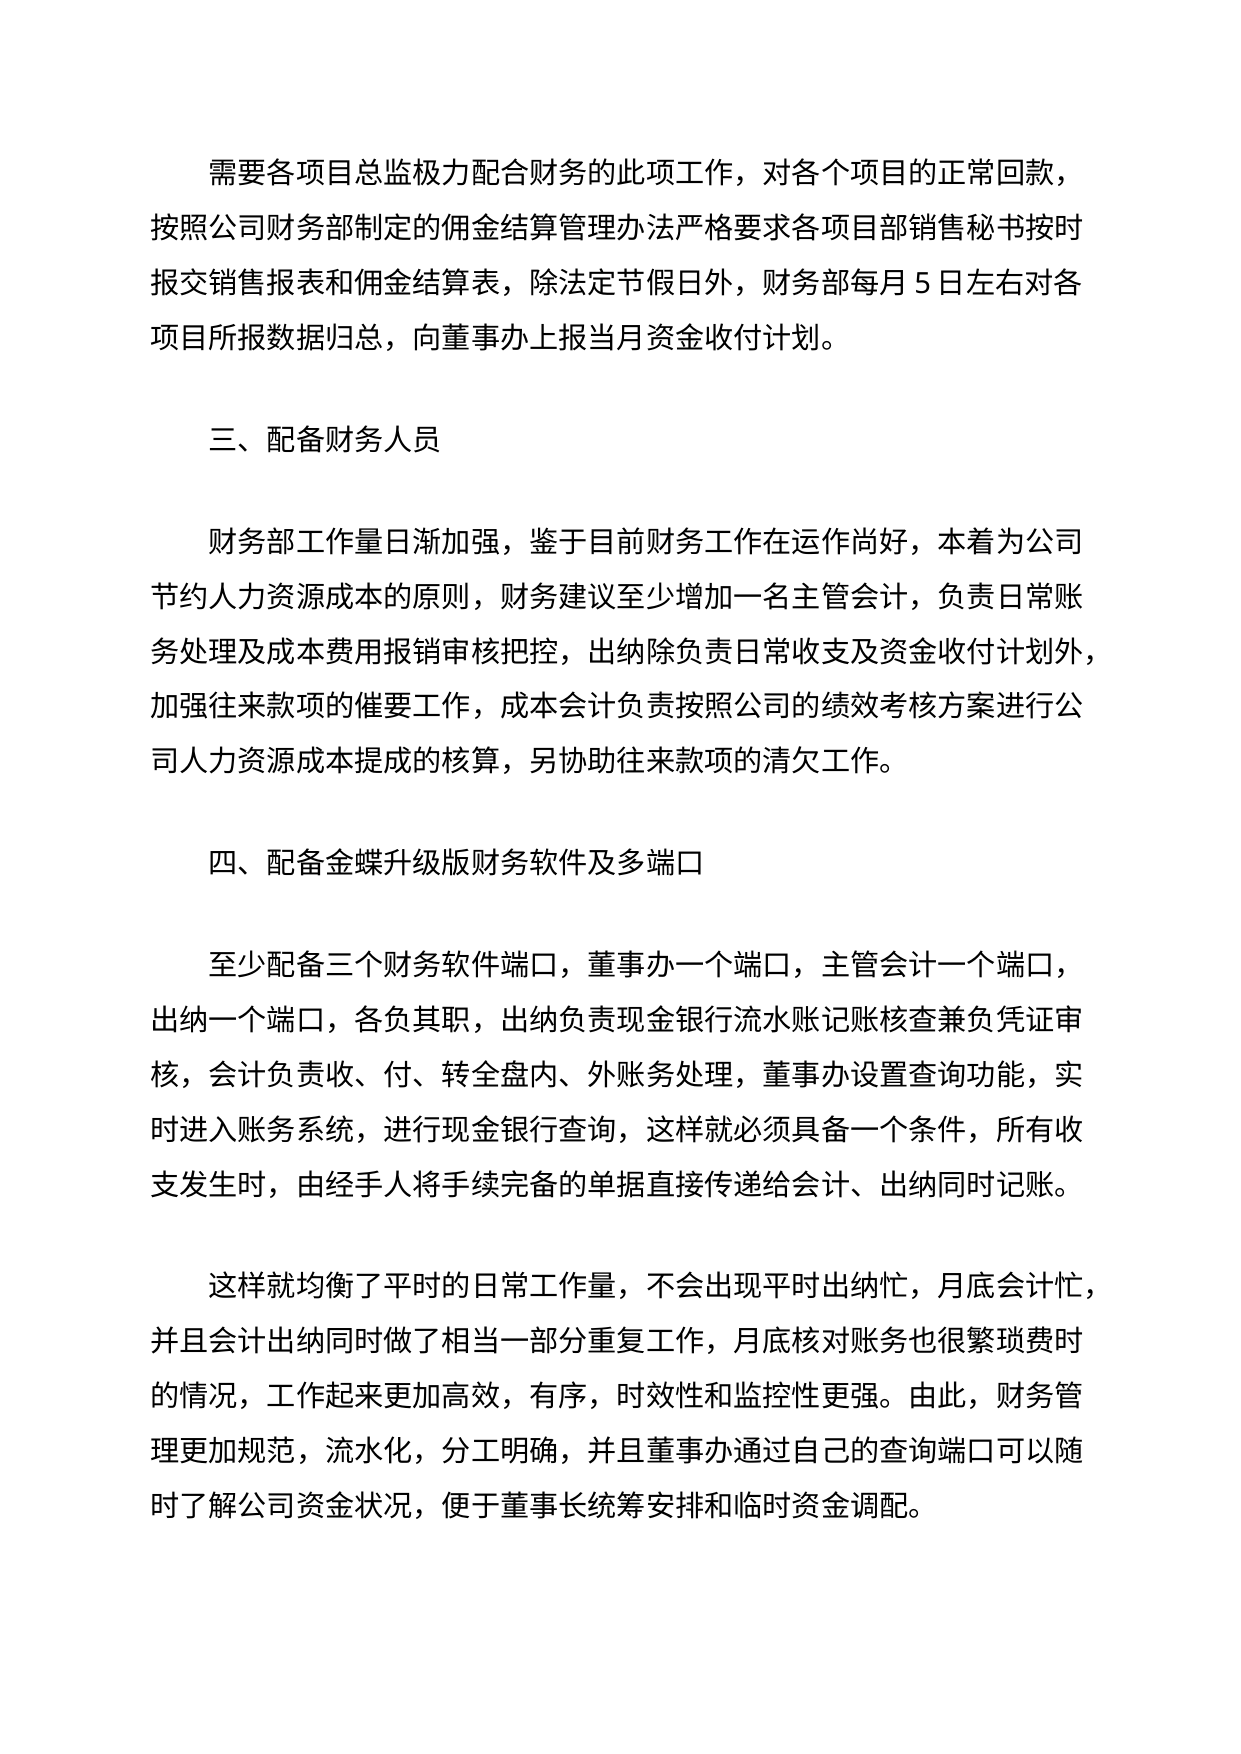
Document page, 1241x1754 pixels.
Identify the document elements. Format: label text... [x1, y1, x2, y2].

text 这样就均衡了平时的日常工作量，不会出现平时出纳忙，月底会计忙，并且会计出纳同时做了相当一部分重复工作，月底核对账务也很繁琐费时的情况，工作起来更加高效，有序，时效性和监控性更强。由此，财务管理更加规范，流水化，分工明确，并且董事办通过自己的查询端口可以随时了解公司资金状况，便于董事长统筹安排和临时资金调配。 [150, 1263, 1090, 1525]
text 至少配备三个财务软件端口，董事办一个端口，主管会计一个端口，出纳一个端口，各负其职，出纳负责现金银行流水账记账核查兼负凭证审核，会计负责收、付、转全盘内、外账务处理，董事办设置查询功能，实时进入账务系统，进行现金银行查询，这样就必须具备一个条件，所有收支发生时，由经手人将手续完备的单据直接传递给会计、出纳同时记账。 [150, 941, 1090, 1203]
text 四、配备金蝶升级版财务软件及多端口 [150, 840, 1090, 882]
text 需要各项目总监极力配合财务的此项工作，对各个项目的正常回款，按照公司财务部制定的佣金结算管理办法严格要求各项目部销售秘书按时报交销售报表和佣金结算表，除法定节假日外，财务部每月5日左右对各项目所报数据归总，向董事办上报当月资金收付计划。 [150, 150, 1090, 357]
text 三、配备财务人员 [150, 417, 1090, 459]
text 财务部工作量日渐加强，鉴于目前财务工作在运作尚好，本着为公司节约人力资源成本的原则，财务建议至少增加一名主管会计，负责日常账务处理及成本费用报销审核把控，出纳除负责日常收支及资金收付计划外，加强往来款项的催要工作，成本会计负责按照公司的绩效考核方案进行公司人力资源成本提成的核算，另协助往来款项的清欠工作。 [150, 518, 1090, 780]
